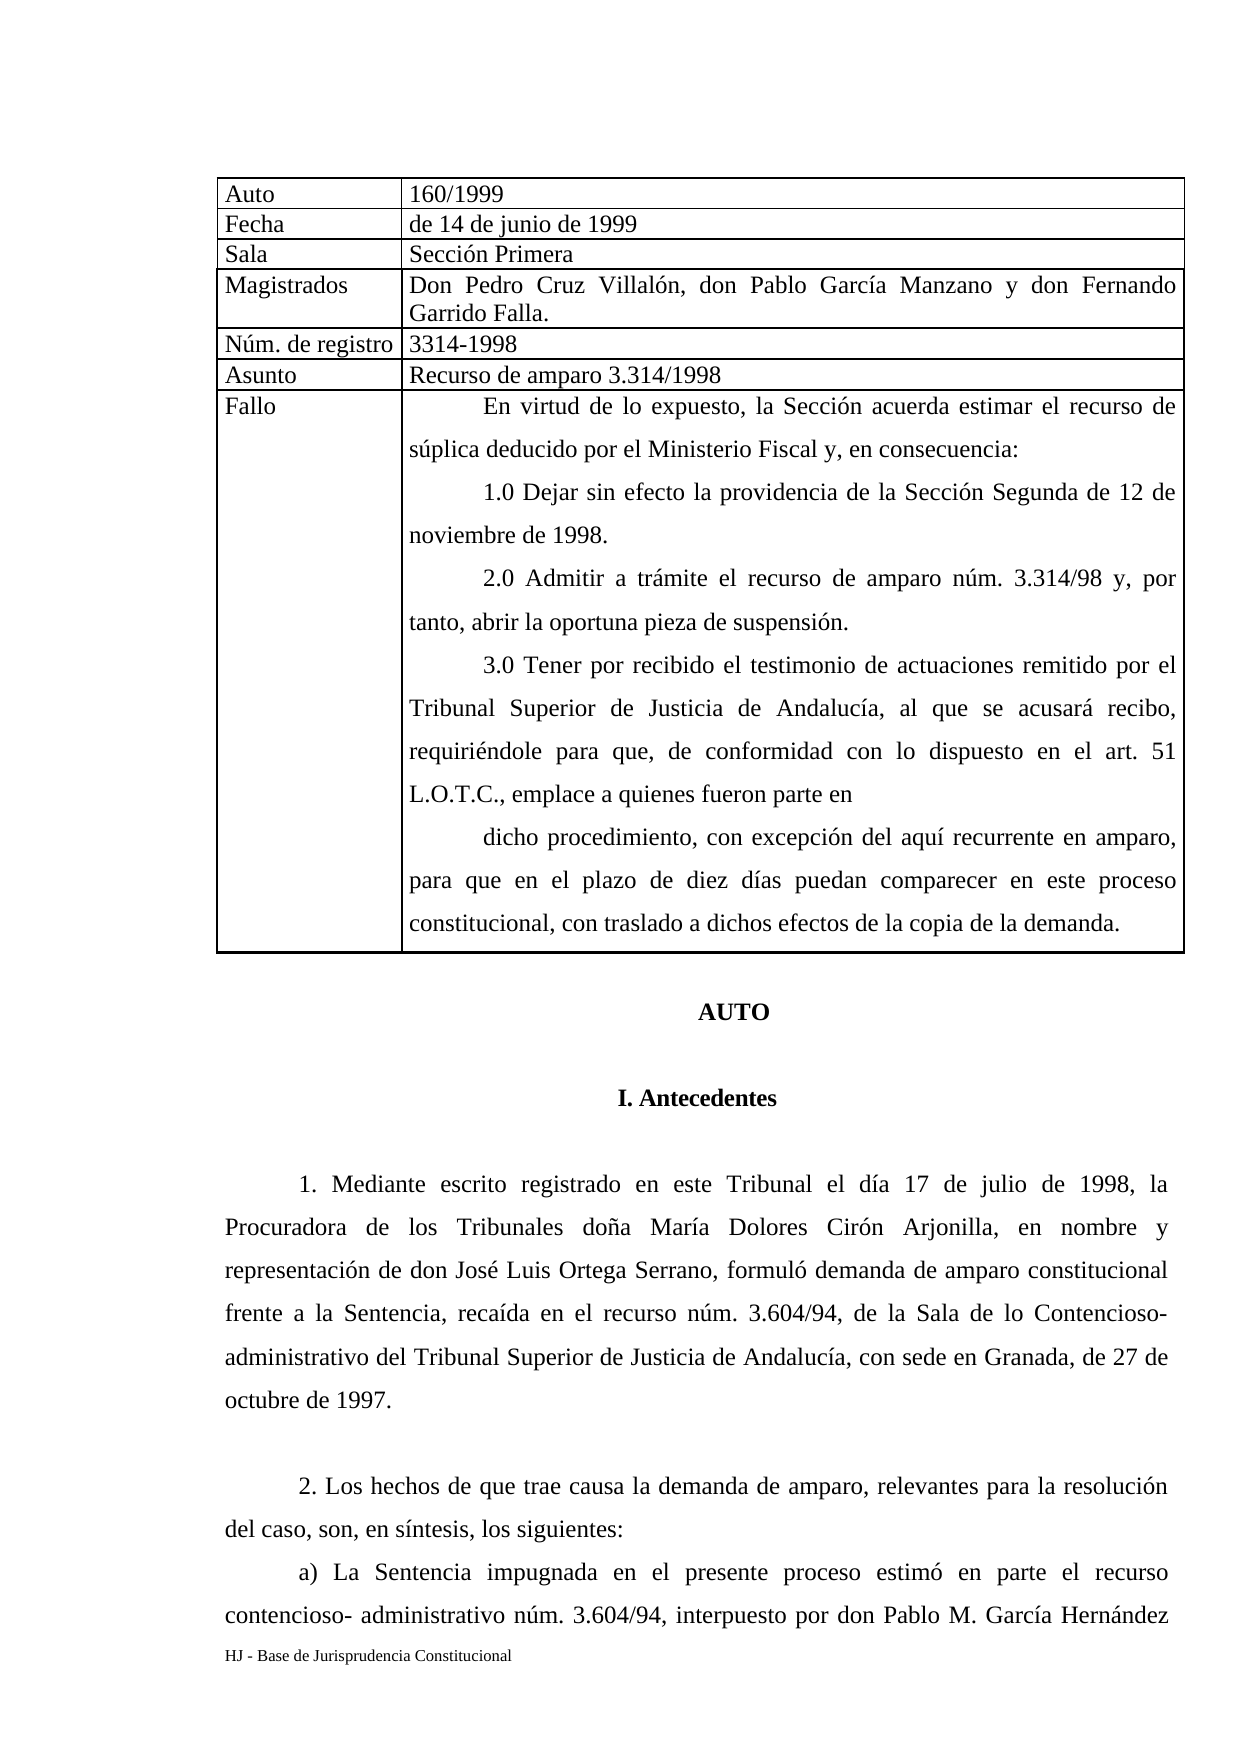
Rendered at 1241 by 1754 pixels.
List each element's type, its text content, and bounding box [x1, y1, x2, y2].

table_cell Fallo [218, 391, 401, 951]
table_cell Fecha [218, 209, 401, 238]
table_cell Asunto [218, 360, 401, 389]
table_header 160/1999 [402, 179, 1184, 207]
table_cell Recurso de amparo 3.314/1998 [403, 360, 1183, 389]
table_cell de 14 de junio de 1999 [402, 209, 1184, 238]
text I. Antecedentes [224, 1083, 1169, 1112]
table_cell Sección Primera [402, 240, 1184, 268]
text 2. Los hechos de que trae causa la demanda de amparo, relevantes para la resolución del caso, son, en síntesis, los siguientes: [224, 1471, 1169, 1543]
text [224, 1557, 1169, 1629]
text AUTO [224, 997, 1169, 1025]
table_cell Magistrados [218, 270, 401, 327]
table_cell 3314-1998 [403, 329, 1183, 358]
text 1. Mediante escrito registrado en este Tribunal el día 17 de julio de 1998, la Procuradora de los Tribunales doña María Dolores Cirón Arjonilla, en nombre y representación de don José Luis Ortega Serrano, formuló demanda de amparo constitucional frente a la Sentencia, recaída en el recurso núm. 3.604/94, de la Sala de lo Contencioso- administrativo del Tribunal Superior de Justicia de Andalucía, con sede en Granada, de 27 de octubre de 1997. [224, 1169, 1169, 1413]
table_header Auto [218, 179, 401, 207]
table_cell En virtud de lo expuesto, la Sección acuerda estimar el recurso de súplica deducido por el Ministerio Fiscal y, en consecuencia: 1.0 Dejar sin efecto la providencia de la Sección Segunda de 12 de noviembre de 1998. 2.0 Admitir a trámite el recurso de amparo núm. 3.314/98 y, por tanto, abrir la oportuna pieza de suspensión. 3.0 Tener por recibido el testimonio de actuaciones remitido por el Tribunal Superior de Justicia de Andalucía, al que se acusará recibo, requiriéndole para que, de conformidad con lo dispuesto en el art. 51 L.O.T.C., emplace a quienes fueron parte en dicho procedimiento, con excepción del aquí recurrente en amparo, para que en el plazo de diez días puedan comparecer en este proceso constitucional, con traslado a dichos efectos de la copia de la demanda. [403, 391, 1183, 951]
table_cell Núm. de registro [218, 329, 401, 358]
table_cell Sala [218, 240, 401, 268]
table_cell Don Pedro Cruz Villalón, don Pablo García Manzano y don Fernando Garrido Falla. [403, 270, 1183, 327]
